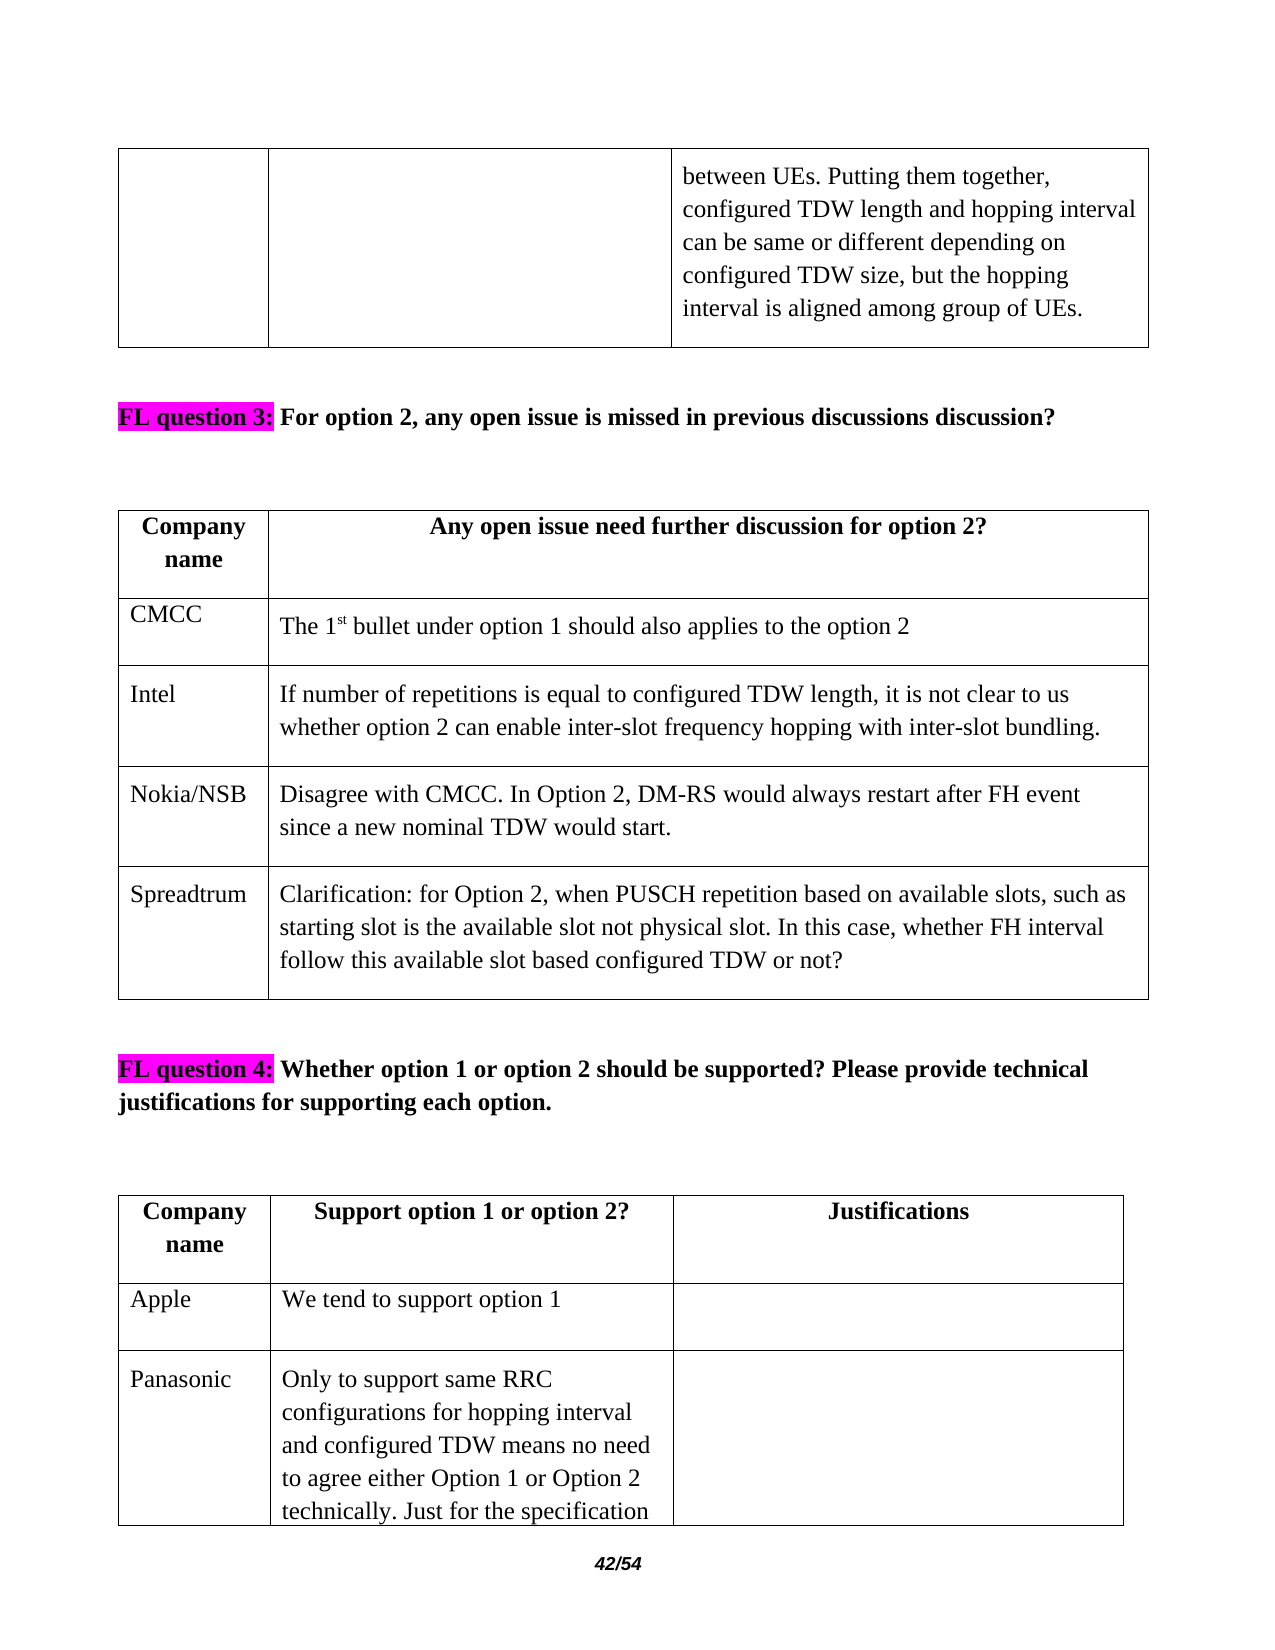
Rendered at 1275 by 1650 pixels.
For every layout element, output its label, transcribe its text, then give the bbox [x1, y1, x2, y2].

table_cell Nokia/NSB [119, 767, 268, 866]
text FL question 4: Whether option 1 or option 2 should be supported? Please provide technical justifications for supporting each option. [118, 1054, 1157, 1116]
table_cell Apple [119, 1284, 270, 1350]
table_header Company name [119, 1196, 270, 1283]
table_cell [672, 149, 1148, 347]
text FL question 3: For option 2, any open issue is missed in previous discussions discussion? [274, 402, 1157, 431]
table_cell [674, 1351, 1123, 1525]
table_cell Intel [119, 666, 268, 766]
table_header Any open issue need further discussion for option 2? [269, 511, 1148, 598]
table_cell If number of repetitions is equal to configured TDW length, it is not clear to us whether option 2 can enable inter-slot frequency hopping with inter-slot bundling. [269, 666, 1148, 766]
table_cell Panasonic [119, 1351, 270, 1525]
table_cell Spreadtrum [119, 867, 268, 999]
table_header Company name [119, 511, 268, 598]
table_cell We tend to support option 1 [271, 1284, 673, 1350]
table_cell LG [119, 149, 268, 347]
table_cell Clarification: for Option 2, when PUSCH repetition based on available slots, such as starting slot is the available slot not physical slot. In this case, whether FH interval follow this available slot based configured TDW or not? [269, 867, 1148, 999]
table_header Justifications [674, 1196, 1123, 1283]
table_cell [674, 1284, 1123, 1350]
table_header Support option 1 or option 2? [271, 1196, 673, 1283]
table_cell The 1st bullet under option 1 should also applies to the option 2 [269, 599, 1148, 665]
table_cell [269, 149, 671, 347]
table_cell CMCC [119, 599, 268, 665]
table_cell Disagree with CMCC. In Option 2, DM-RS would always restart after FH event since a new nominal TDW would start. [269, 767, 1148, 866]
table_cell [271, 1351, 673, 1525]
